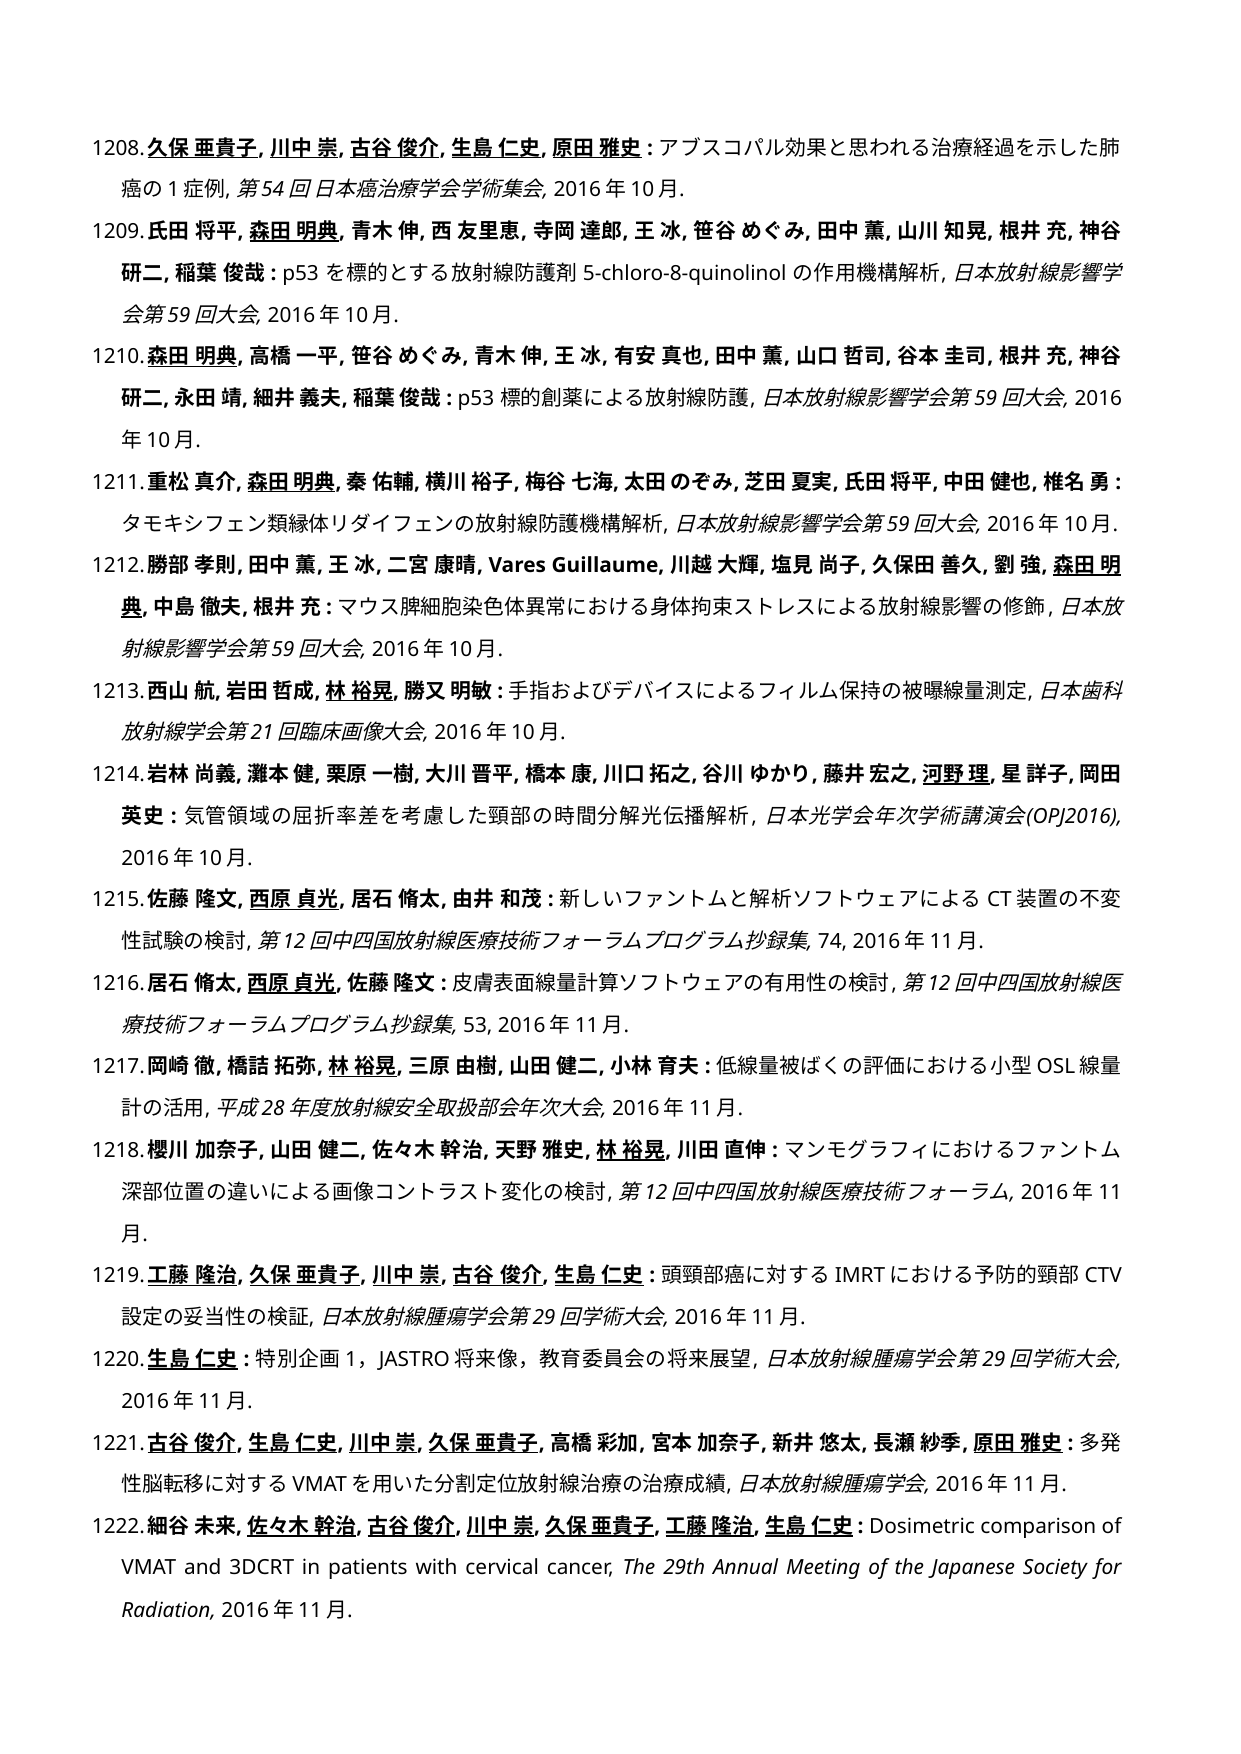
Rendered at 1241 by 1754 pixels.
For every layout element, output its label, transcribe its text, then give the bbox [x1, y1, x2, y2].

list 西山 航, 岩田 哲成, 林 裕晃, 勝又 明敏 : 手指およびデバイスによるフィルム保持の被曝線量測定, 日本歯科放射線学会第21回臨床画像大会, 2016年10月. [92, 668, 1122, 752]
list 佐藤 隆文, 西原 貞光, 居石 脩太, 由井 和茂 : 新しいファントムと解析ソフトウェアによるCT装置の不変性試験の検討, 第12回中四国放射線医療技術フォーラムプログラム抄録集, 74, 2016年11月. [92, 877, 1122, 961]
list 生島 仁史 : 特別企画1，JASTRO将来像，教育委員会の将来展望, 日本放射線腫瘍学会第29回学術大会, 2016年11月. [92, 1336, 1122, 1420]
list 岡崎 徹, 橋詰 拓弥, 林 裕晃, 三原 由樹, 山田 健二, 小林 育夫 : 低線量被ばくの評価における小型OSL線量計の活用, 平成28年度放射線安全取扱部会年次大会, 2016年11月. [92, 1044, 1122, 1128]
list 古谷 俊介, 生島 仁史, 川中 崇, 久保 亜貴子, 高橋 彩加, 宮本 加奈子, 新井 悠太, 長瀬 紗季, 原田 雅史 : 多発性脳転移に対するVMATを用いた分割定位放射線治療の治療成績, 日本放射線腫瘍学会, 2016年11月. [92, 1420, 1122, 1503]
list 櫻川 加奈子, 山田 健二, 佐々木 幹治, 天野 雅史, 林 裕晃, 川田 直伸 : マンモグラフィにおけるファントム深部位置の違いによる画像コントラスト変化の検討, 第12回中四国放射線医療技術フォーラム, 2016年11月. [92, 1128, 1122, 1253]
list 居石 脩太, 西原 貞光, 佐藤 隆文 : 皮膚表面線量計算ソフトウェアの有用性の検討, 第12回中四国放射線医療技術フォーラムプログラム抄録集, 53, 2016年11月. [92, 961, 1122, 1044]
list 重松 真介, 森田 明典, 秦 佑輔, 横川 裕子, 梅谷 七海, 太田 のぞみ, 芝田 夏実, 氏田 将平, 中田 健也, 椎名 勇 : タモキシフェン類縁体リダイフェンの放射線防護機構解析, 日本放射線影響学会第59回大会, 2016年10月. [92, 459, 1122, 543]
list 岩林 尚義, 灘本 健, 栗原 一樹, 大川 晋平, 橋本 康, 川口 拓之, 谷川 ゆかり, 藤井 宏之, 河野 理, 星 詳子, 岡田 英史 : 気管領域の屈折率差を考慮した頸部の時間分解光伝播解析, 日本光学会年次学術講演会(OPJ2016), 2016年10月. [92, 752, 1122, 877]
list 久保 亜貴子, 川中 崇, 古谷 俊介, 生島 仁史, 原田 雅史 : アブスコパル効果と思われる治療経過を示した肺癌の1症例, 第54回 日本癌治療学会学術集会, 2016年10月. [92, 125, 1122, 209]
list 工藤 隆治, 久保 亜貴子, 川中 崇, 古谷 俊介, 生島 仁史 : 頭頸部癌に対するIMRTにおける予防的頸部CTV設定の妥当性の検証, 日本放射線腫瘍学会第29回学術大会, 2016年11月. [92, 1253, 1122, 1336]
list 勝部 孝則, 田中 薫, 王 冰, 二宮 康晴, Vares Guillaume, 川越 大輝, 塩見 尚子, 久保田 善久, 劉 強, 森田 明典, 中島 徹夫, 根井 充 : マウス脾細胞染色体異常における身体拘束ストレスによる放射線影響の修飾, 日本放射線影響学会第59回大会, 2016年10月. [92, 543, 1122, 668]
list 細谷 未来, 佐々木 幹治, 古谷 俊介, 川中 崇, 久保 亜貴子, 工藤 隆治, 生島 仁史 : Dosimetric comparison of VMAT and 3DCRT in patients with cervical cancer, The 29th Annual Meeting of the Japanese Society for Radiation, 2016年11月. [92, 1503, 1122, 1629]
list 氏田 将平, 森田 明典, 青木 伸, 西 友里恵, 寺岡 達郎, 王 冰, 笹谷 めぐみ, 田中 薫, 山川 知晃, 根井 充, 神谷 研二, 稲葉 俊哉 : p53 を標的とする放射線防護剤5-chloro-8-quinolinol の作用機構解析, 日本放射線影響学会第59回大会, 2016年10月. [92, 209, 1122, 334]
list 森田 明典, 高橋 一平, 笹谷 めぐみ, 青木 伸, 王 冰, 有安 真也, 田中 薫, 山口 哲司, 谷本 圭司, 根井 充, 神谷 研二, 永田 靖, 細井 義夫, 稲葉 俊哉 : p53 標的創薬による放射線防護, 日本放射線影響学会第59回大会, 2016年10月. [92, 334, 1122, 459]
